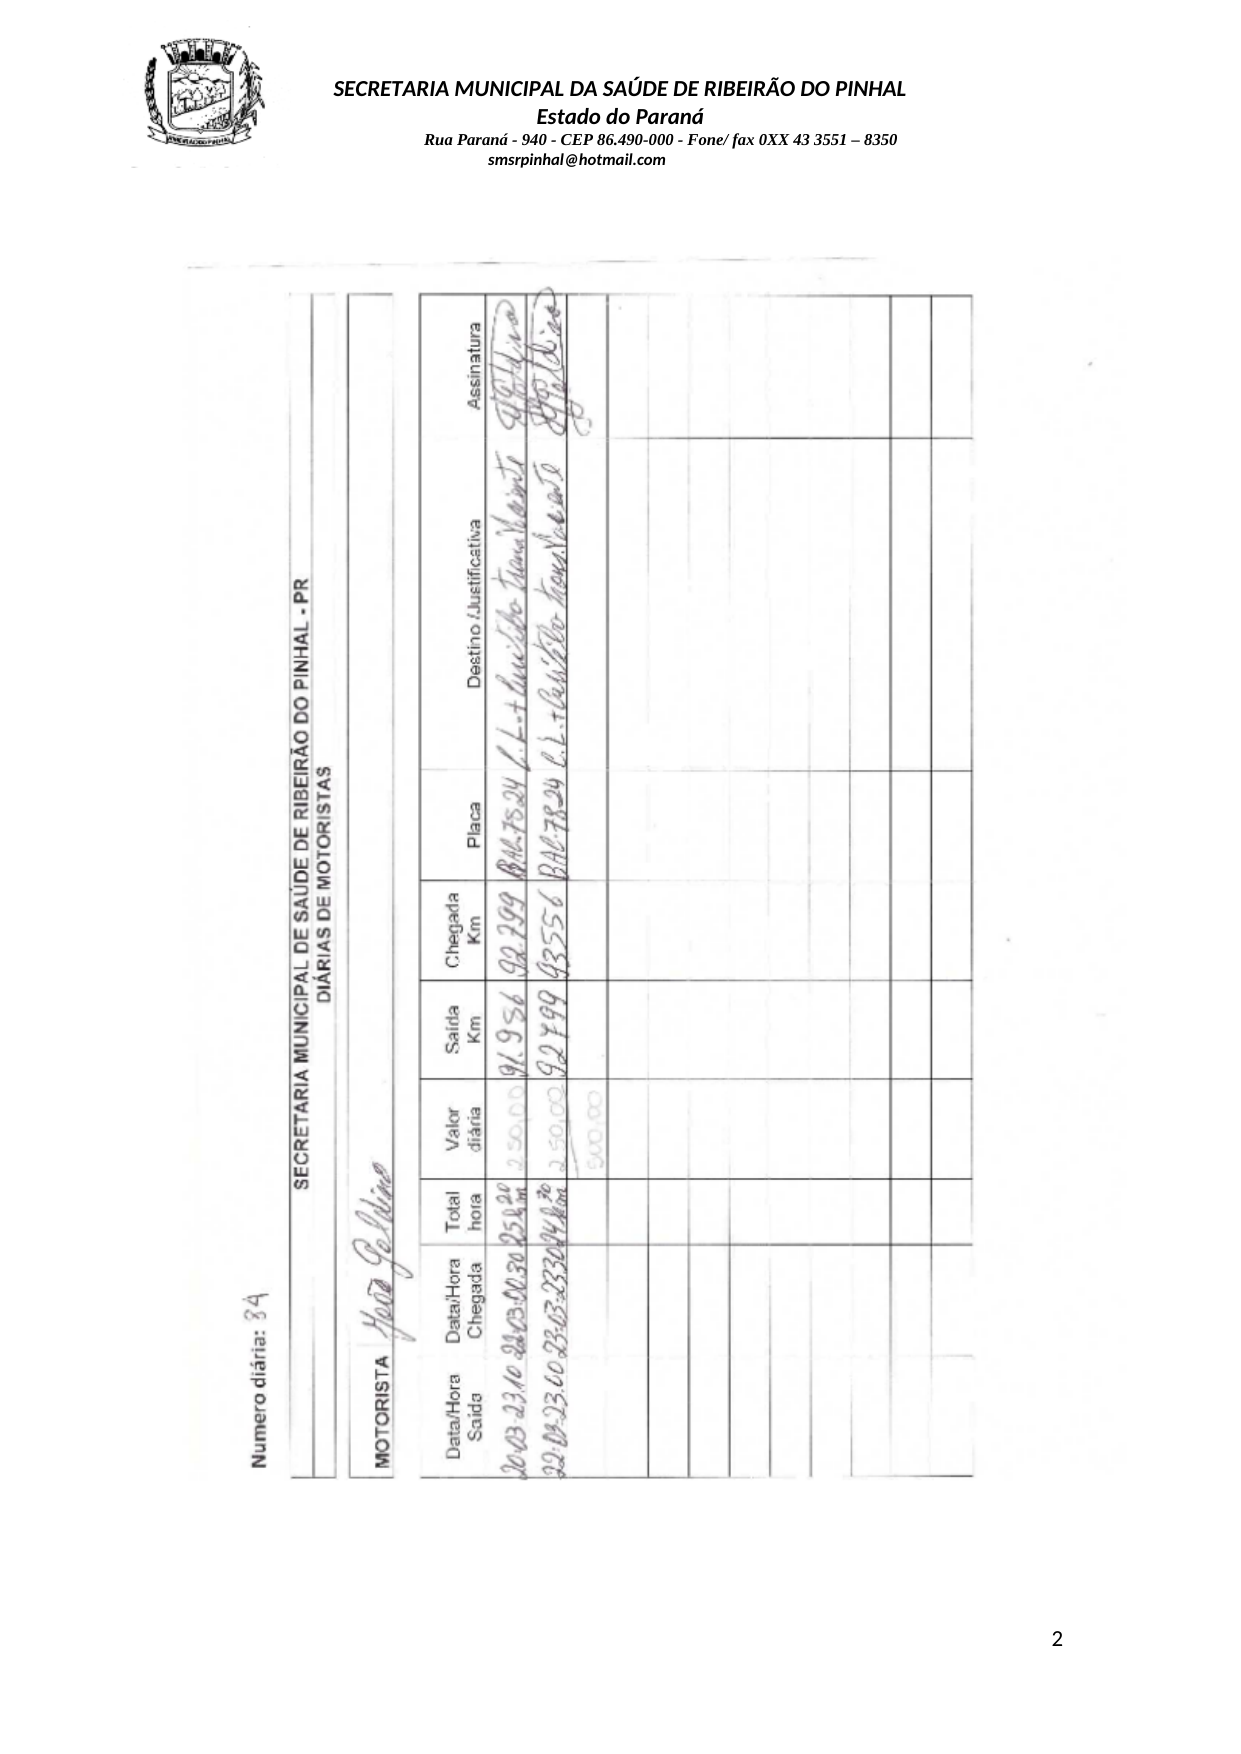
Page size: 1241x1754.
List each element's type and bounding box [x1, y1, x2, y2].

picture [122, 20, 292, 168]
